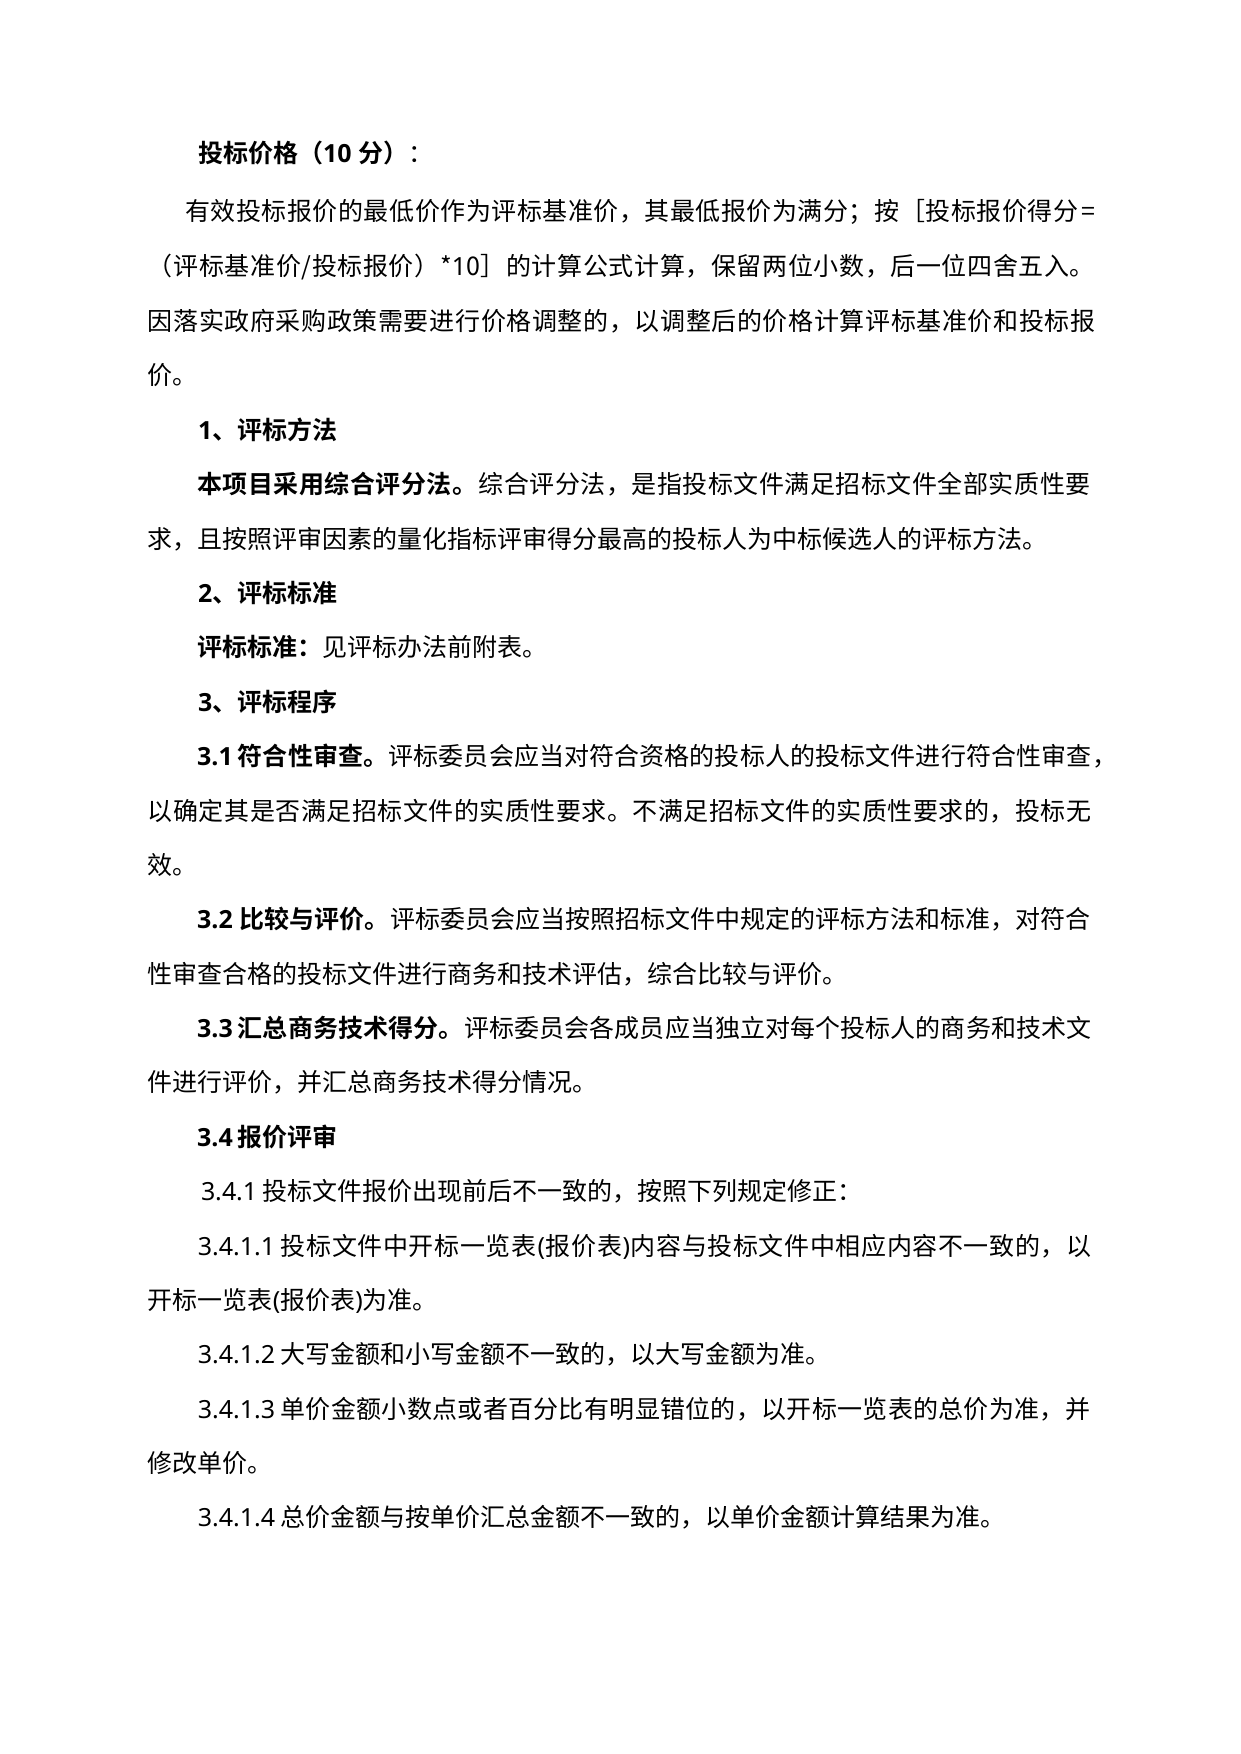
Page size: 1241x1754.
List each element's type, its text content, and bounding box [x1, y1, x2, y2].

text 3.4.1投标文件报价出现前后不一致的，按照下列规定修正： [148, 1172, 1092, 1208]
text 1、评标方法 [148, 410, 1092, 447]
text 3.4.1.3单价金额小数点或者百分比有明显错位的，以开标一览表的总价为准，并修改单价。 [148, 1389, 1092, 1480]
text 3.4.1.1投标文件中开标一览表(报价表)内容与投标文件中相应内容不一致的，以开标一览表(报价表)为准。 [148, 1226, 1092, 1317]
text 2、评标标准 [148, 573, 1092, 610]
text 3.1符合性审查。评标委员会应当对符合资格的投标人的投标文件进行符合性审查，以确定其是否满足招标文件的实质性要求。不满足招标文件的实质性要求的，投标无效。 [148, 737, 1092, 882]
text 评标标准：见评标办法前附表。 [148, 628, 1092, 664]
text 本项目采用综合评分法。综合评分法，是指投标文件满足招标文件全部实质性要求，且按照评审因素的量化指标评审得分最高的投标人为中标候选人的评标方法。 [148, 465, 1092, 555]
text 3、评标程序 [148, 682, 1092, 718]
text 3.4报价评审 [148, 1117, 1092, 1153]
text 3.4.1.4总价金额与按单价汇总金额不一致的，以单价金额计算结果为准。 [148, 1498, 1092, 1534]
text 3.2 比较与评价。评标委员会应当按照招标文件中规定的评标方法和标准，对符合性审查合格的投标文件进行商务和技术评估，综合比较与评价。 [148, 900, 1092, 990]
text 有效投标报价的最低价作为评标基准价，其最低报价为满分；按［投标报价得分=（评标基准价/投标报价）*10］的计算公式计算，保留两位小数，后一位四舍五入。因落实政府采购政策需要进行价格调整的，以调整后的价格计算评标基准价和投标报价。 [148, 192, 1095, 392]
subtitle 投标价格（10 分）： [148, 133, 1092, 170]
text 3.4.1.2大写金额和小写金额不一致的，以大写金额为准。 [148, 1335, 1092, 1371]
text 3.3汇总商务技术得分。评标委员会各成员应当独立对每个投标人的商务和技术文件进行评价，并汇总商务技术得分情况。 [148, 1008, 1092, 1099]
